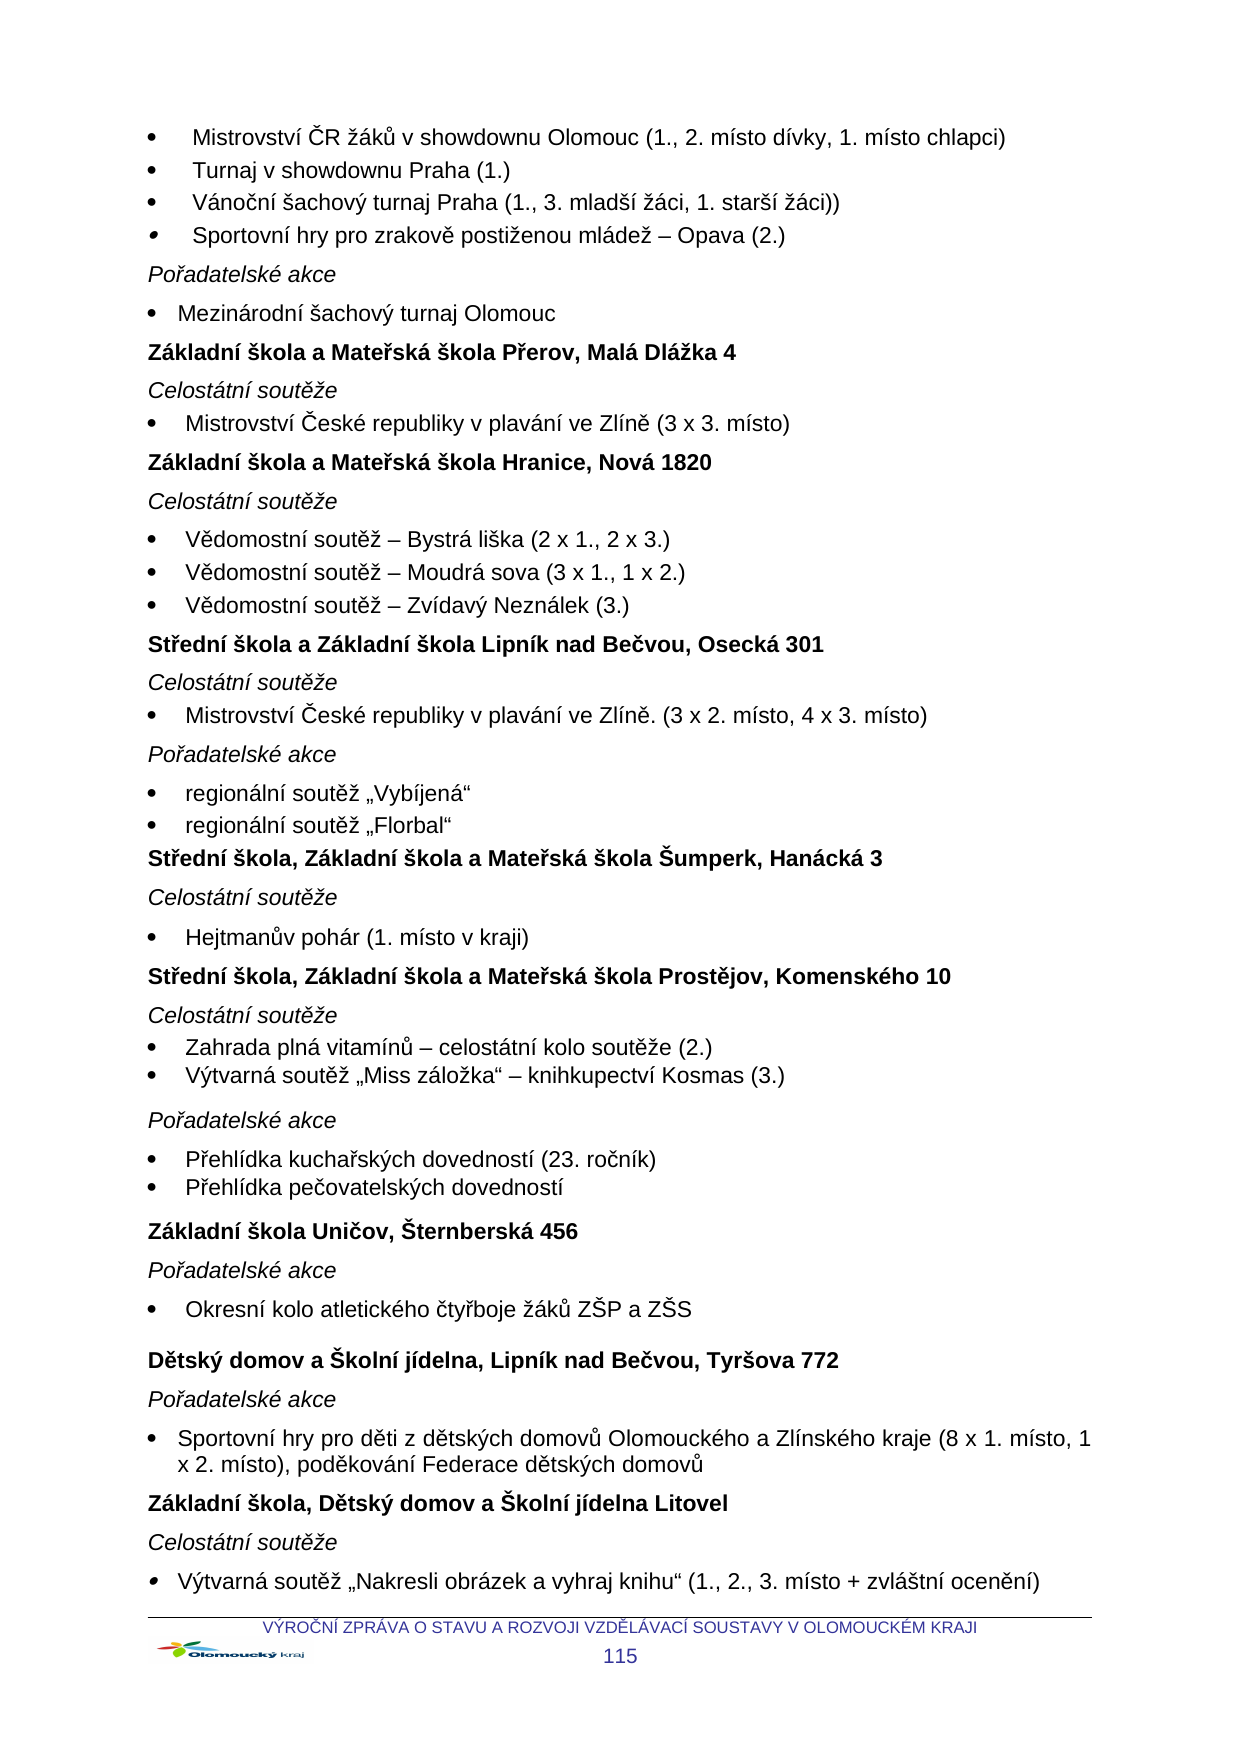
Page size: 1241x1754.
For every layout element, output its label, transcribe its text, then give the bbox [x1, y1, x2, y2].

list Vědomostní soutěž – Zvídavý Neználek (3.) [148, 592, 1092, 618]
list regionální soutěž „Vybíjená“ [148, 780, 1092, 806]
text Celostátní soutěže [148, 884, 1092, 911]
text Celostátní soutěže [148, 377, 1092, 404]
text Pořadatelské akce [148, 741, 1092, 767]
picture [147, 1636, 315, 1664]
text Dětský domov a Školní jídelna, Lipník nad Bečvou, Tyršova 772 [148, 1347, 1092, 1373]
text Základní škola a Mateřská škola Hranice, Nová 1820 [148, 449, 1092, 475]
list Sportovní hry pro děti z dětských domovů Olomouckého a Zlínského kraje (8 x 1. místo, 1 x 2. místo), poděkování Federace dětských domovů [148, 1425, 1092, 1477]
text Základní škola, Dětský domov a Školní jídelna Litovel [148, 1490, 1092, 1516]
list Přehlídka kuchařských dovedností (23. ročník) [148, 1146, 1092, 1172]
list Mistrovství České republiky v plavání ve Zlíně. (3 x 2. místo, 4 x 3. místo) [148, 702, 1092, 728]
text Celostátní soutěže [148, 1529, 1092, 1555]
text Základní škola Uničov, Šternberská 456 [148, 1218, 1092, 1244]
list Výtvarná soutěž „Nakresli obrázek a vyhraj knihu“ (1., 2., 3. místo + zvláštní ocenění) [148, 1568, 1092, 1594]
text Střední škola, Základní škola a Mateřská škola Prostějov, Komenského 10 [148, 963, 1092, 989]
list Zahrada plná vitamínů – celostátní kolo soutěže (2.) [148, 1034, 1092, 1061]
list Hejtmanův pohár (1. místo v kraji) [148, 924, 1092, 950]
list Mezinárodní šachový turnaj Olomouc [148, 299, 1092, 326]
list regionální soutěž „Florbal“ [148, 812, 1092, 839]
list Mistrovství ČR žáků v showdownu Olomouc (1., 2. místo dívky, 1. místo chlapci) [148, 124, 1092, 150]
text Celostátní soutěže [148, 669, 1092, 696]
list Vánoční šachový turnaj Praha (1., 3. mladší žáci, 1. starší žáci)) [148, 189, 1092, 216]
text Pořadatelské akce [148, 1107, 1092, 1133]
text Celostátní soutěže [148, 488, 1092, 514]
list Sportovní hry pro zrakově postiženou mládež – Opava (2.) [148, 222, 1092, 248]
list Turnaj v showdownu Praha (1.) [148, 157, 1092, 183]
text Pořadatelské akce [148, 261, 1092, 287]
text Pořadatelské akce [148, 1386, 1092, 1412]
list Vědomostní soutěž – Bystrá liška (2 x 1., 2 x 3.) [148, 526, 1092, 553]
list Přehlídka pečovatelských dovedností [148, 1173, 1092, 1200]
list Okresní kolo atletického čtyřboje žáků ZŠP a ZŠS [148, 1296, 1092, 1322]
list Mistrovství České republiky v plavání ve Zlíně (3 x 3. místo) [148, 410, 1092, 436]
list Vědomostní soutěž – Moudrá sova (3 x 1., 1 x 2.) [148, 559, 1092, 585]
text Pořadatelské akce [148, 1257, 1092, 1283]
text Celostátní soutěže [148, 1002, 1092, 1028]
text Střední škola, Základní škola a Mateřská škola Šumperk, Hanácká 3 [148, 845, 1092, 871]
text Střední škola a Základní škola Lipník nad Bečvou, Osecká 301 [148, 631, 1092, 657]
text Základní škola a Mateřská škola Přerov, Malá Dlážka 4 [148, 338, 1092, 365]
list Výtvarná soutěž „Miss záložka“ – knihkupectví Kosmas (3.) [148, 1062, 1092, 1088]
